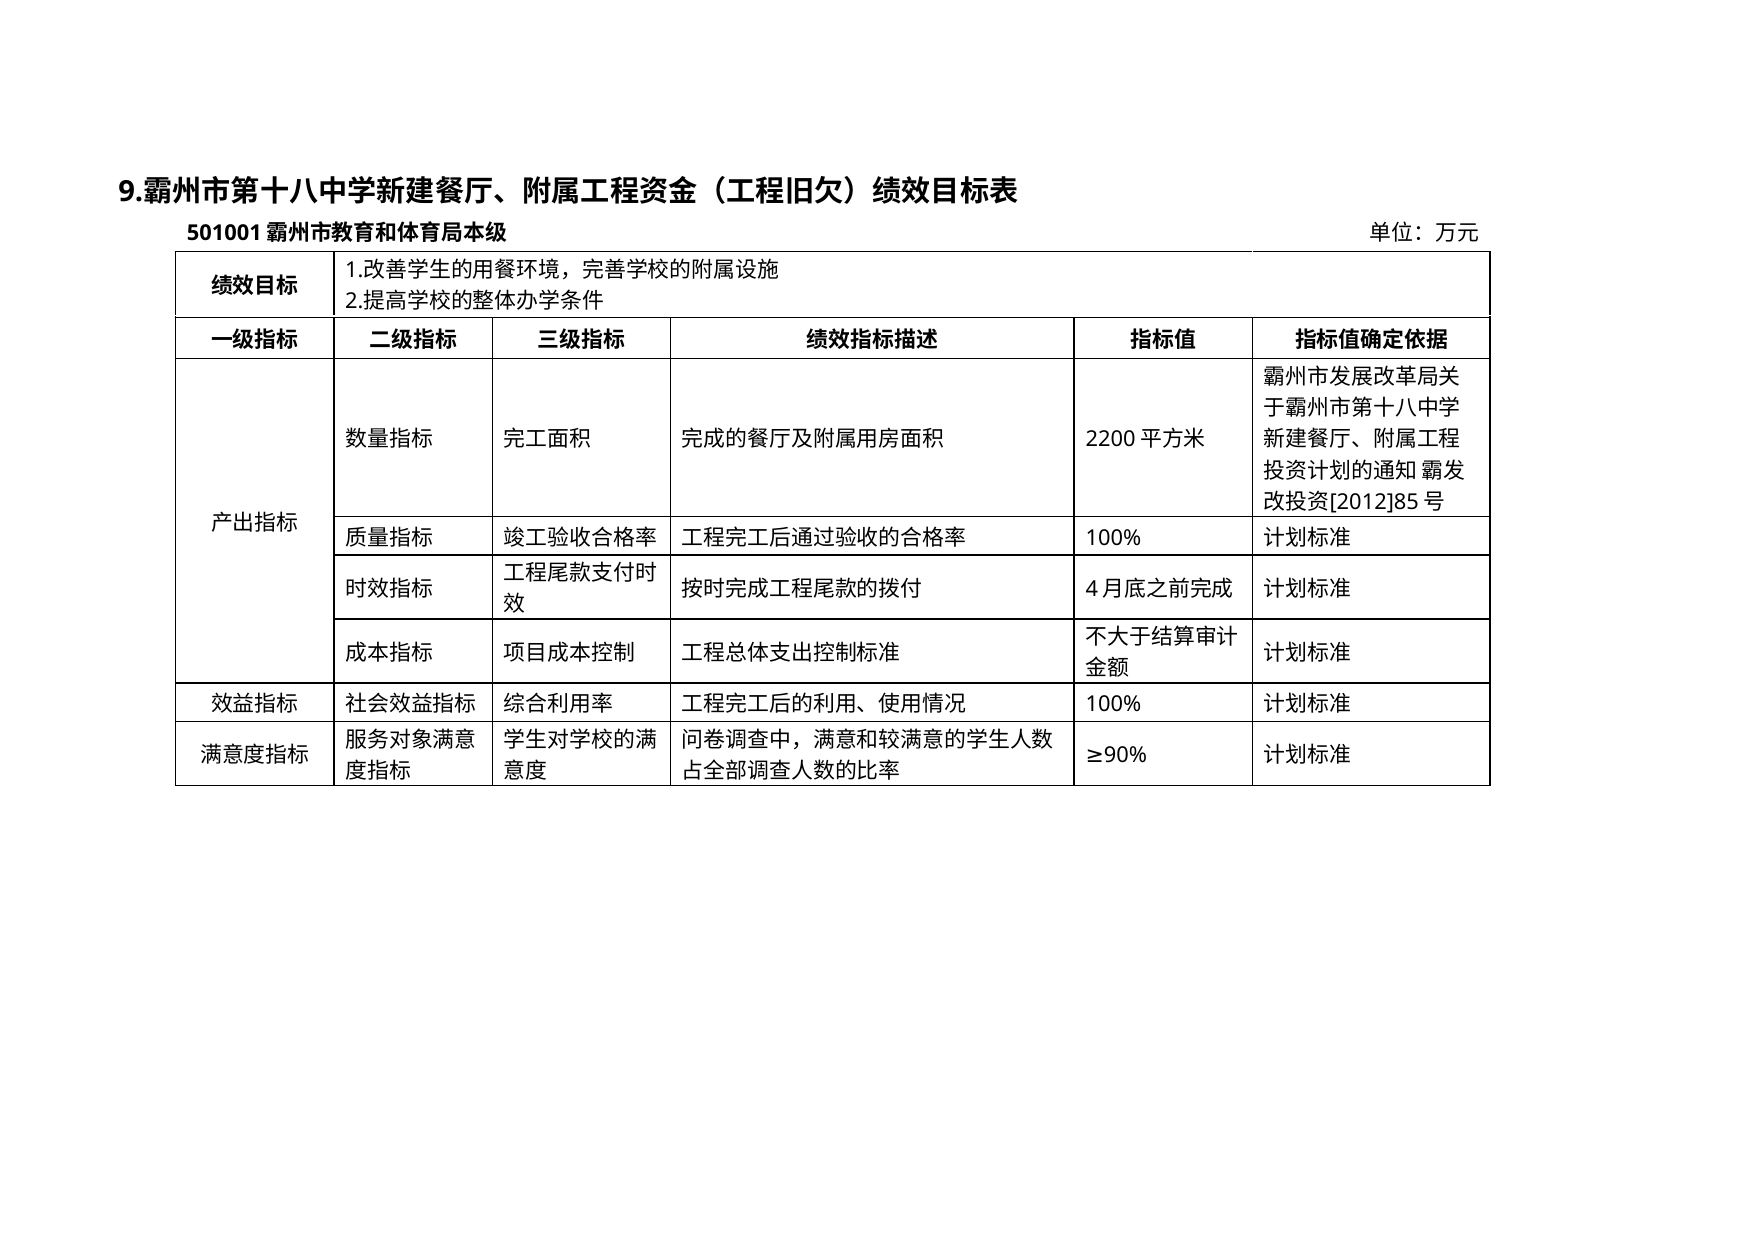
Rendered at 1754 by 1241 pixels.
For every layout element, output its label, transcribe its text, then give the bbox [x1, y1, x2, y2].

table_header 指标值确定依据 [1253, 318, 1489, 358]
table_cell 霸州市发展改革局关于霸州市第十八中学新建餐厅、附属工程投资计划的通知 霸发改投资[2012]85号 [1253, 359, 1489, 516]
table_cell 社会效益指标 [335, 684, 492, 721]
table_cell 工程完工后通过验收的合格率 [671, 517, 1073, 554]
table_header 绩效指标描述 [671, 318, 1073, 358]
table_cell 项目成本控制 [493, 620, 670, 682]
table_header 501001霸州市教育和体育局本级 [176, 211, 1252, 251]
table_header 一级指标 [176, 318, 333, 358]
table_cell 效益指标 [176, 684, 333, 721]
table_cell 2200平方米 [1075, 359, 1252, 516]
table_cell 按时完成工程尾款的拨付 [671, 556, 1073, 618]
table_cell 工程完工后的利用、使用情况 [671, 684, 1073, 721]
table_cell 问卷调查中，满意和较满意的学生人数占全部调查人数的比率 [671, 722, 1073, 784]
table_cell 100% [1075, 684, 1252, 721]
table_cell 计划标准 [1253, 620, 1489, 682]
table_cell 产出指标 [176, 359, 333, 682]
table_cell 学生对学校的满意度 [493, 722, 670, 784]
table_cell 4月底之前完成 [1075, 556, 1252, 618]
table_header 单位：万元 [1253, 211, 1489, 251]
table_cell 数量指标 [335, 359, 492, 516]
table_cell 质量指标 [335, 517, 492, 554]
table_cell 计划标准 [1253, 517, 1489, 554]
table_cell 满意度指标 [176, 722, 333, 784]
text 9.霸州市第十八中学新建餐厅、附属工程资金（工程旧欠）绩效目标表 [118, 167, 1547, 209]
table_cell 竣工验收合格率 [493, 517, 670, 554]
table_cell 不大于结算审计金额 [1075, 620, 1252, 682]
table_cell 100% [1075, 517, 1252, 554]
table_cell 1.改善学生的用餐环境，完善学校的附属设施 2.提高学校的整体办学条件 [335, 252, 1489, 315]
table_cell 完工面积 [493, 359, 670, 516]
table_cell 成本指标 [335, 620, 492, 682]
table_cell 时效指标 [335, 556, 492, 618]
table_header 三级指标 [493, 318, 670, 358]
table_cell 服务对象满意度指标 [335, 722, 492, 784]
table_cell 综合利用率 [493, 684, 670, 721]
table_cell 工程总体支出控制标准 [671, 620, 1073, 682]
table_cell 计划标准 [1253, 722, 1489, 784]
table_header 二级指标 [335, 318, 492, 358]
table_cell 工程尾款支付时效 [493, 556, 670, 618]
table_cell ≥90% [1075, 722, 1252, 784]
table_cell 计划标准 [1253, 556, 1489, 618]
table_header 指标值 [1075, 318, 1252, 358]
table_cell 计划标准 [1253, 684, 1489, 721]
table_cell 绩效目标 [176, 252, 333, 315]
table_cell 完成的餐厅及附属用房面积 [671, 359, 1073, 516]
